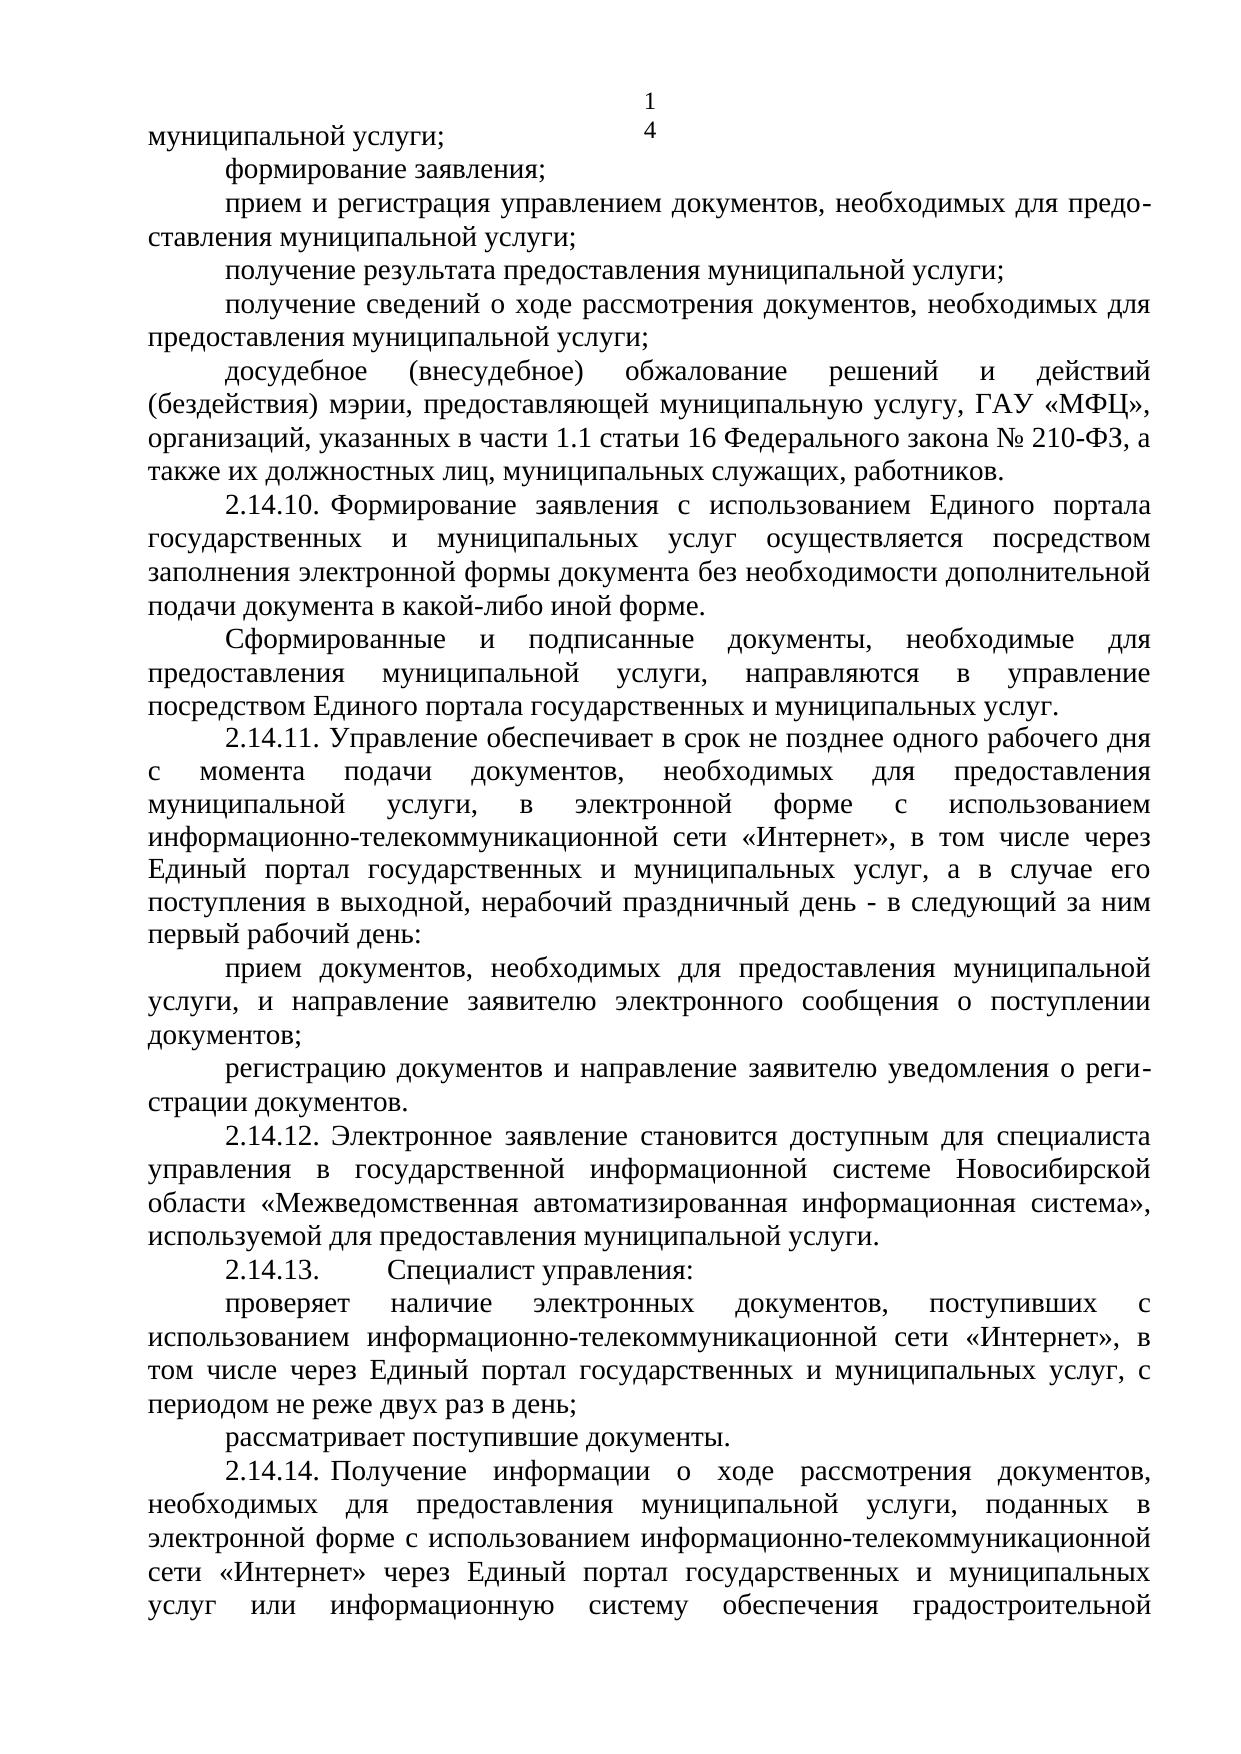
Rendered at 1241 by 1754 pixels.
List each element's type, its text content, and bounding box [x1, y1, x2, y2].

text формирование заявления; [148, 152, 1152, 185]
text регистрацию документов и направление заявителю уведомления о регистрации документов. [148, 1051, 1152, 1118]
text Сформированные и подписанные документы, необходимые для предоставления муниципальной услуги, направляются в управление посредством Единого портала государственных и муниципальных услуг. [148, 621, 1152, 722]
text проверяет наличие электронных документов, поступивших с использованием информационно-телекоммуникационной сети «Интернет», в том числе через Единый портал государственных и муниципальных услуг, с периодом не реже двух раз в день; [148, 1285, 1152, 1419]
list Электронное заявление становится доступным для специалиста управления в государственной информационной системе Новосибирской области «Межведомственная автоматизированная информационная система», используемой для предоставления муниципальной услуги. [148, 1118, 1152, 1252]
text досудебное (внесудебное) обжалование решений и действий (бездействия) мэрии, предоставляющей муниципальную услугу, ГАУ «МФЦ», организаций, указанных в части 1.1 статьи 16 Федерального закона № 210-ФЗ, а также их должностных лиц, муниципальных служащих, работников. [148, 353, 1152, 487]
text прием документов, необходимых для предоставления муниципальной услуги, и направление заявителю электронного сообщения о поступлении документов; [148, 950, 1152, 1051]
text рассматривает поступившие документы. [148, 1419, 1152, 1453]
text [148, 118, 1152, 152]
list Управление обеспечивает в срок не позднее одного рабочего дня с момента подачи документов, необходимых для предоставления муниципальной услуги, в электронной форме с использованием информационно-телекоммуникационной сети «Интернет», в том числе через Единый портал государственных и муниципальных услуг, а в случае его поступления в выходной, нерабочий праздничный день - в следующий за ним первый рабочий день: [148, 722, 1152, 950]
list Формирование заявления с использованием Единого портала государственных и муниципальных услуг осуществляется посредством заполнения электронной формы документа без необходимости дополнительной подачи документа в какой-либо иной форме. [148, 487, 1152, 621]
list Специалист управления: [148, 1252, 1152, 1285]
text получение результата предоставления муниципальной услуги; [148, 252, 1152, 286]
text прием и регистрация управлением документов, необходимых для предоставления муниципальной услуги; [148, 185, 1152, 252]
text получение сведений о ходе рассмотрения документов, необходимых для предоставления муниципальной услуги; [148, 286, 1152, 353]
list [148, 1453, 1152, 1621]
